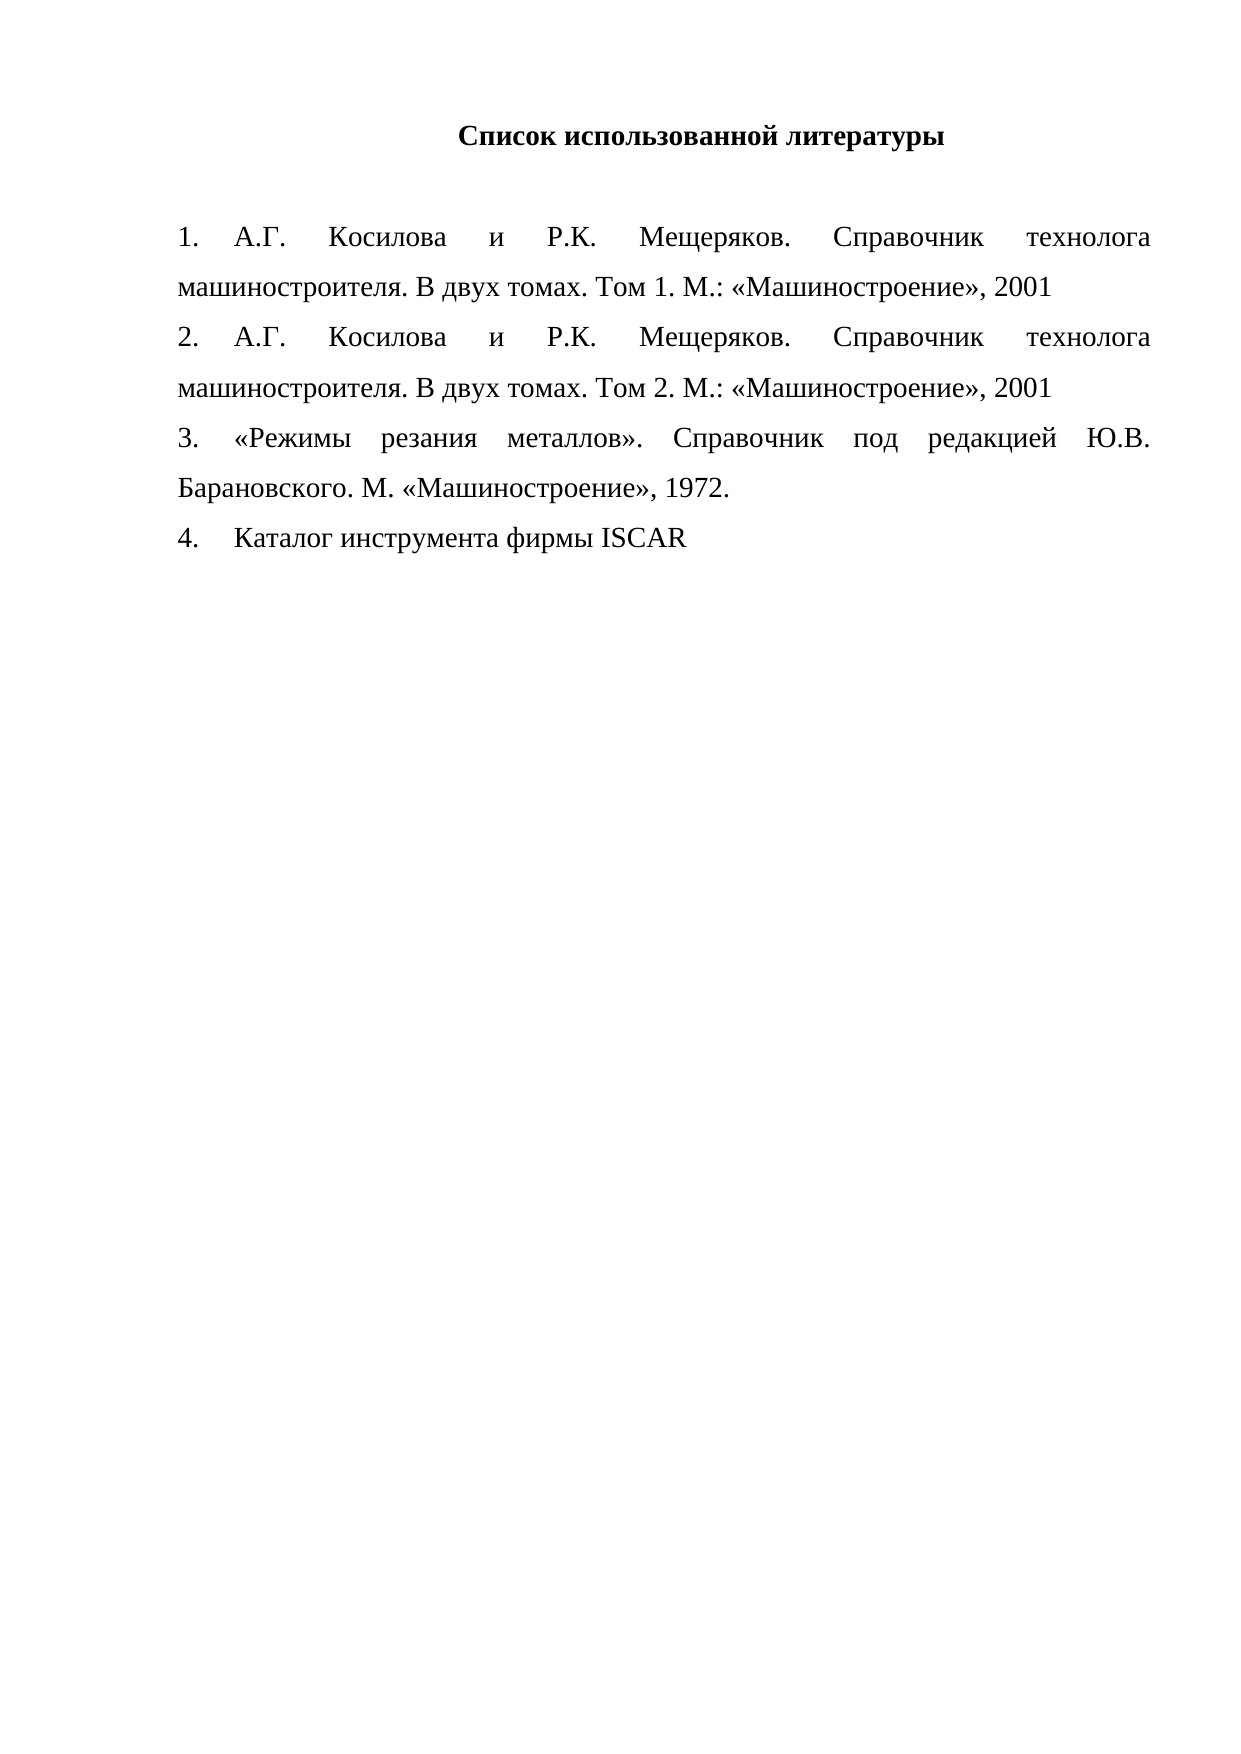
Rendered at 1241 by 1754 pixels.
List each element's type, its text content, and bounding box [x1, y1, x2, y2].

list А.Г. Косилова и Р.К. Мещеряков. Справочник технолога машиностроителя. В двух томах. Том .: «Машиностроение», 2001 [177, 219, 1152, 303]
list А.Г. Косилова и Р.К. Мещеряков. Справочник технолога машиностроителя. В двух томах. Том .: «Машиностроение», 2001 [177, 319, 1152, 403]
list Каталог инструмента фирмы ISCAR [177, 521, 1152, 554]
list «Режимы резания металлов». Справочник под редакцией Ю.В. Барановского. М. «Машиностроение», 1972. [177, 420, 1152, 504]
text Список использованной литературы [177, 118, 1152, 152]
